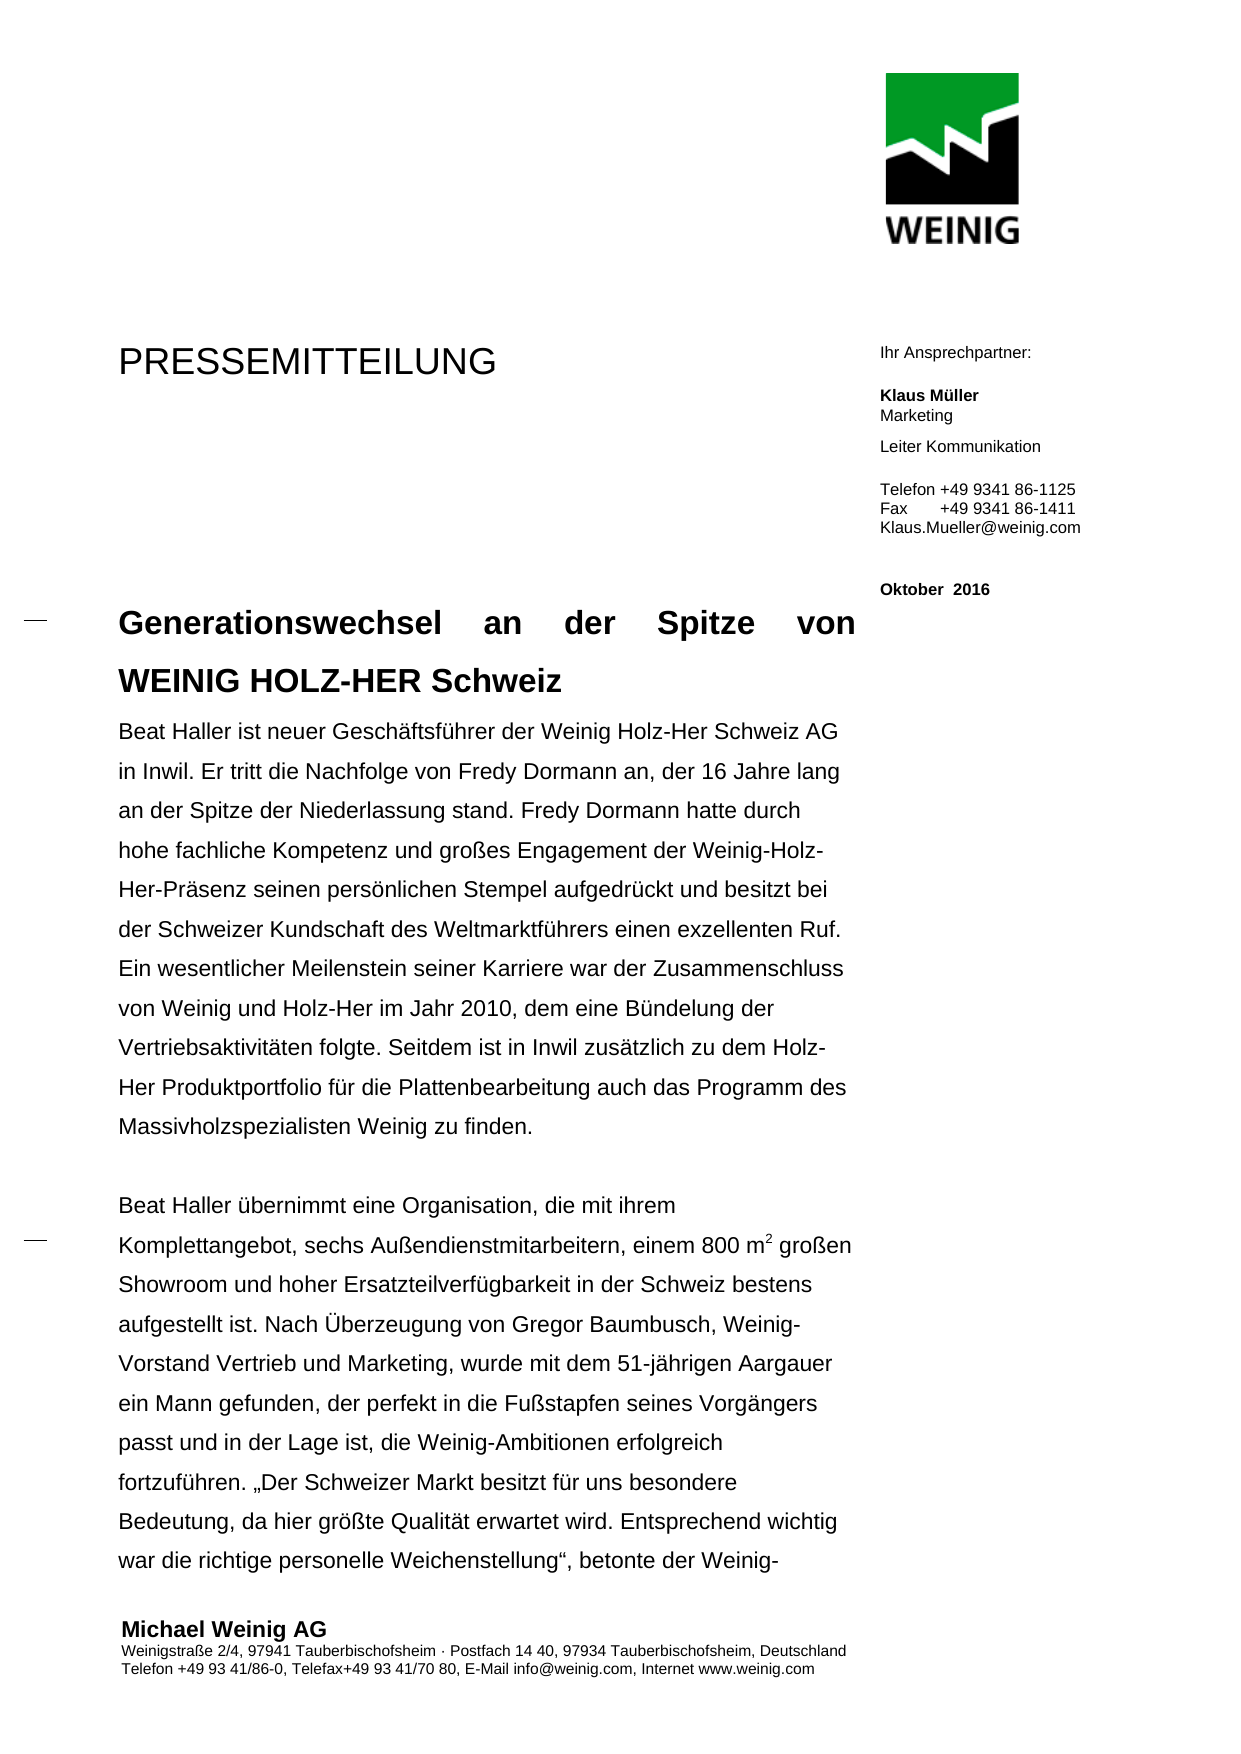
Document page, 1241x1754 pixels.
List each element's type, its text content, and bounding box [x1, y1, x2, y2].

text PRESSEMITTEILUNG [118, 339, 856, 382]
picture [885, 73, 1019, 244]
text Beat Haller ist neuer Geschäftsführer der Weinig Holz-Her Schweiz AG in Inwil. Er tritt die Nachfolge von Fredy Dormann an, der 16 Jahre lang an der Spitze der Niederlassung stand. Fredy Dormann hatte durch hohe fachliche Kompetenz und großes Engagement der Weinig-Holz-Her-Präsenz seinen persönlichen Stempel aufgedrückt und besitzt bei der Schweizer Kundschaft des Weltmarktführers einen exzellenten Ruf. Ein wesentlicher Meilenstein seiner Karriere war der Zusammenschluss von Weinig und Holz-Her im Jahr 2010, dem eine Bündelung der Vertriebsaktivitäten folgte. Seitdem ist in Inwil zusätzlich zu dem Holz-Her Produktportfolio für die Plattenbearbeitung auch das Programm des Massivholzspezialisten Weinig zu finden. [118, 718, 856, 1139]
text Generationswechsel an der Spitze von WEINIG HOLZ-HER Schweiz [118, 603, 856, 699]
